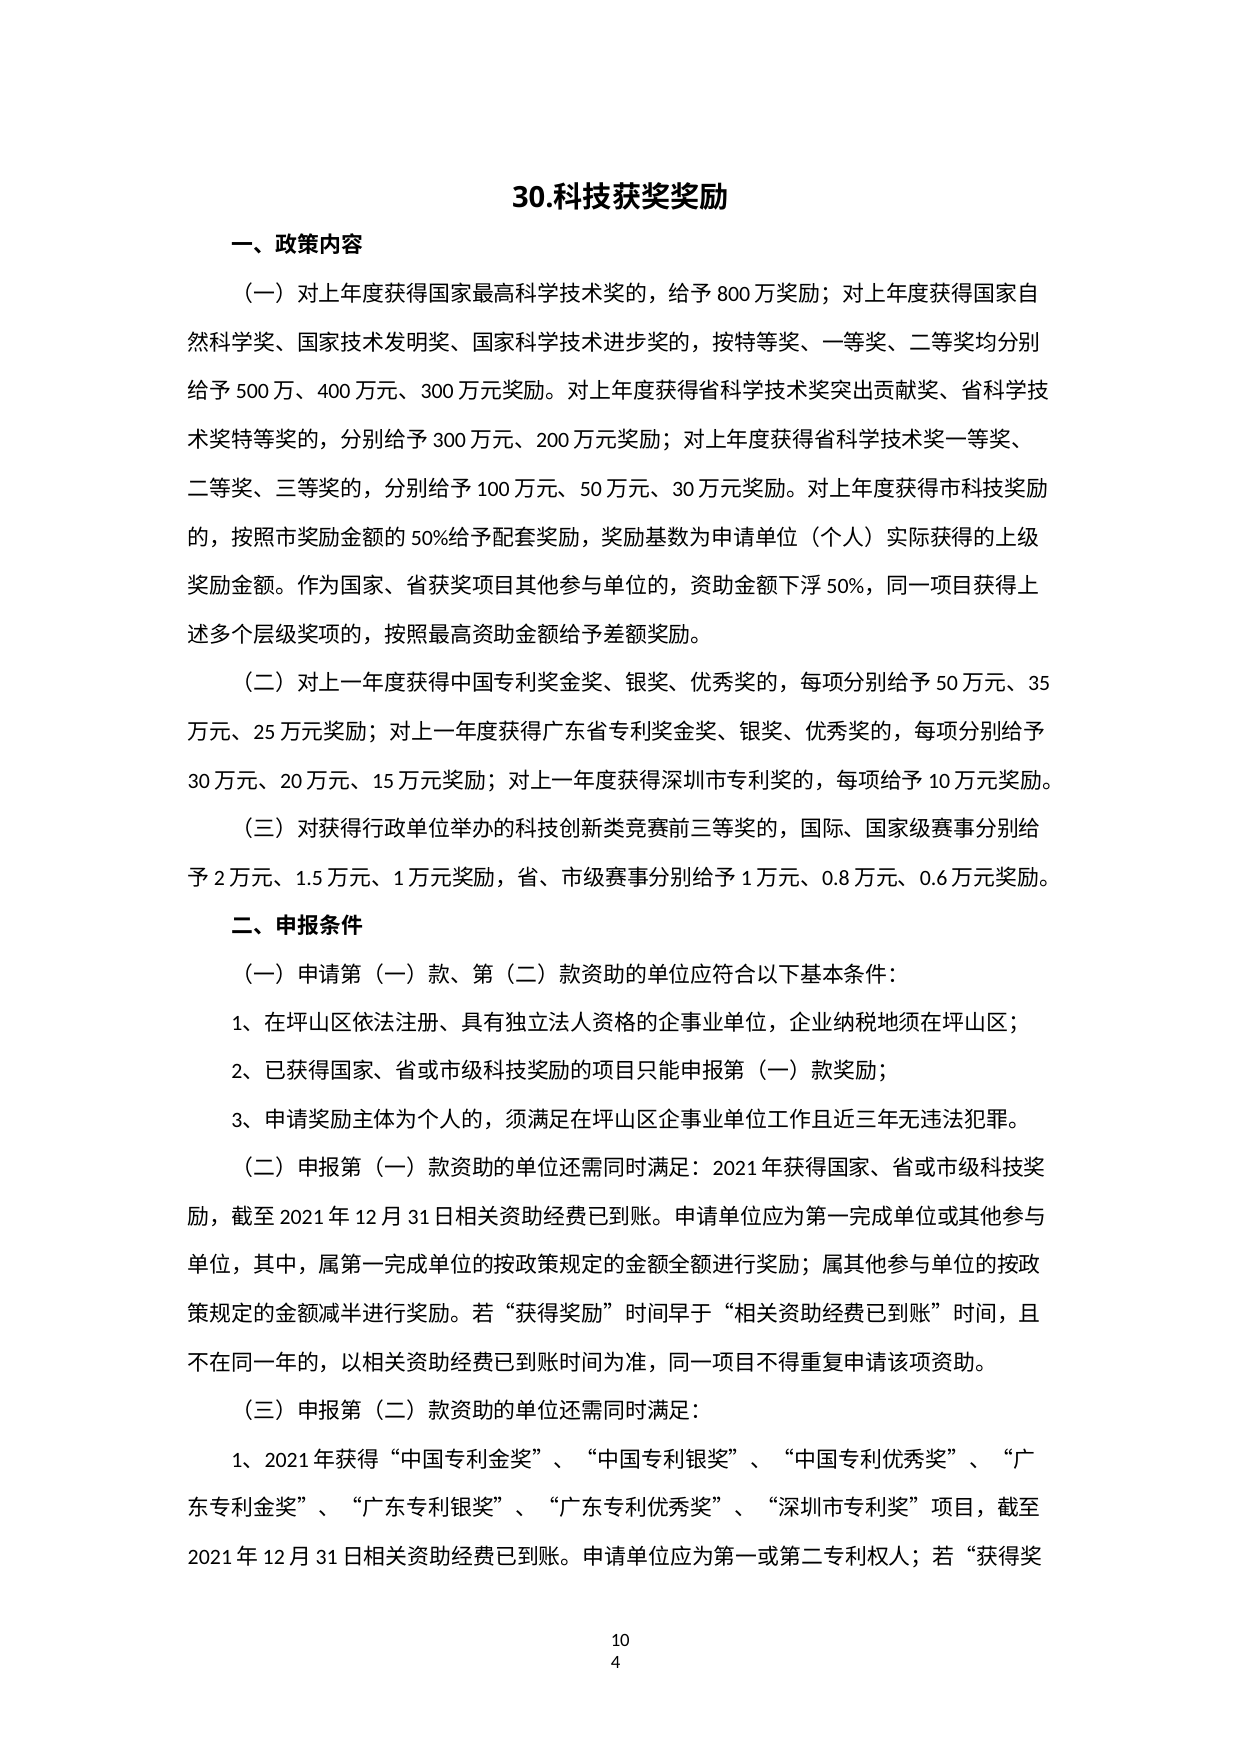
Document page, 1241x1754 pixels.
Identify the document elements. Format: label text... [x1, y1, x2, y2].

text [187, 1441, 1053, 1571]
text 一、政策内容 [187, 227, 1053, 259]
text 1、在坪山区依法注册、具有独立法人资格的企事业单位，企业纳税地须在坪山区； [187, 1004, 1053, 1037]
text （三）对获得行政单位举办的科技创新类竞赛前三等奖的，国际、国家级赛事分别给予2万元、1.5万元、1万元奖励，省、市级赛事分别给予1万元、0.8万元、0.6万元奖励。 [187, 811, 1053, 892]
text （三）申报第（二）款资助的单位还需同时满足： [187, 1393, 1053, 1425]
text （一）申请第（一）款、第（二）款资助的单位应符合以下基本条件： [187, 956, 1053, 989]
text （二）申报第（一）款资助的单位还需同时满足：2021年获得国家、省或市级科技奖励，截至2021年12月31日相关资助经费已到账。申请单位应为第一完成单位或其他参与单位，其中，属第一完成单位的按政策规定的金额全额进行奖励；属其他参与单位的按政策规定的金额减半进行奖励。若“获得奖励”时间早于“相关资助经费已到账”时间，且不在同一年的，以相关资助经费已到账时间为准，同一项目不得重复申请该项资助。 [187, 1149, 1053, 1377]
text 二、申报条件 [187, 908, 1053, 940]
text （一）对上年度获得国家最高科学技术奖的，给予800万奖励；对上年度获得国家自然科学奖、国家技术发明奖、国家科学技术进步奖的，按特等奖、一等奖、二等奖均分别给予500万、400万元、300万元奖励。对上年度获得省科学技术奖突出贡献奖、省科学技术奖特等奖的，分别给予300万元、200万元奖励；对上年度获得省科学技术奖一等奖、二等奖、三等奖的，分别给予100万元、50万元、30万元奖励。对上年度获得市科技奖励的，按照市奖励金额的50%给予配套奖励，奖励基数为申请单位（个人）实际获得的上级奖励金额。作为国家、省获奖项目其他参与单位的，资助金额下浮50%，同一项目获得上述多个层级奖项的，按照最高资助金额给予差额奖励。 [187, 275, 1053, 649]
text 2、已获得国家、省或市级科技奖励的项目只能申报第（一）款奖励； [187, 1053, 1053, 1085]
text （二）对上一年度获得中国专利奖金奖、银奖、优秀奖的，每项分别给予50万元、35万元、25万元奖励；对上一年度获得广东省专利奖金奖、银奖、优秀奖的，每项分别给予30万元、20万元、15万元奖励；对上一年度获得深圳市专利奖的，每项给予10万元奖励。 [187, 665, 1053, 795]
text 30.科技获奖奖励 [187, 162, 1053, 227]
text 3、申请奖励主体为个人的，须满足在坪山区企事业单位工作且近三年无违法犯罪。 [187, 1101, 1053, 1134]
